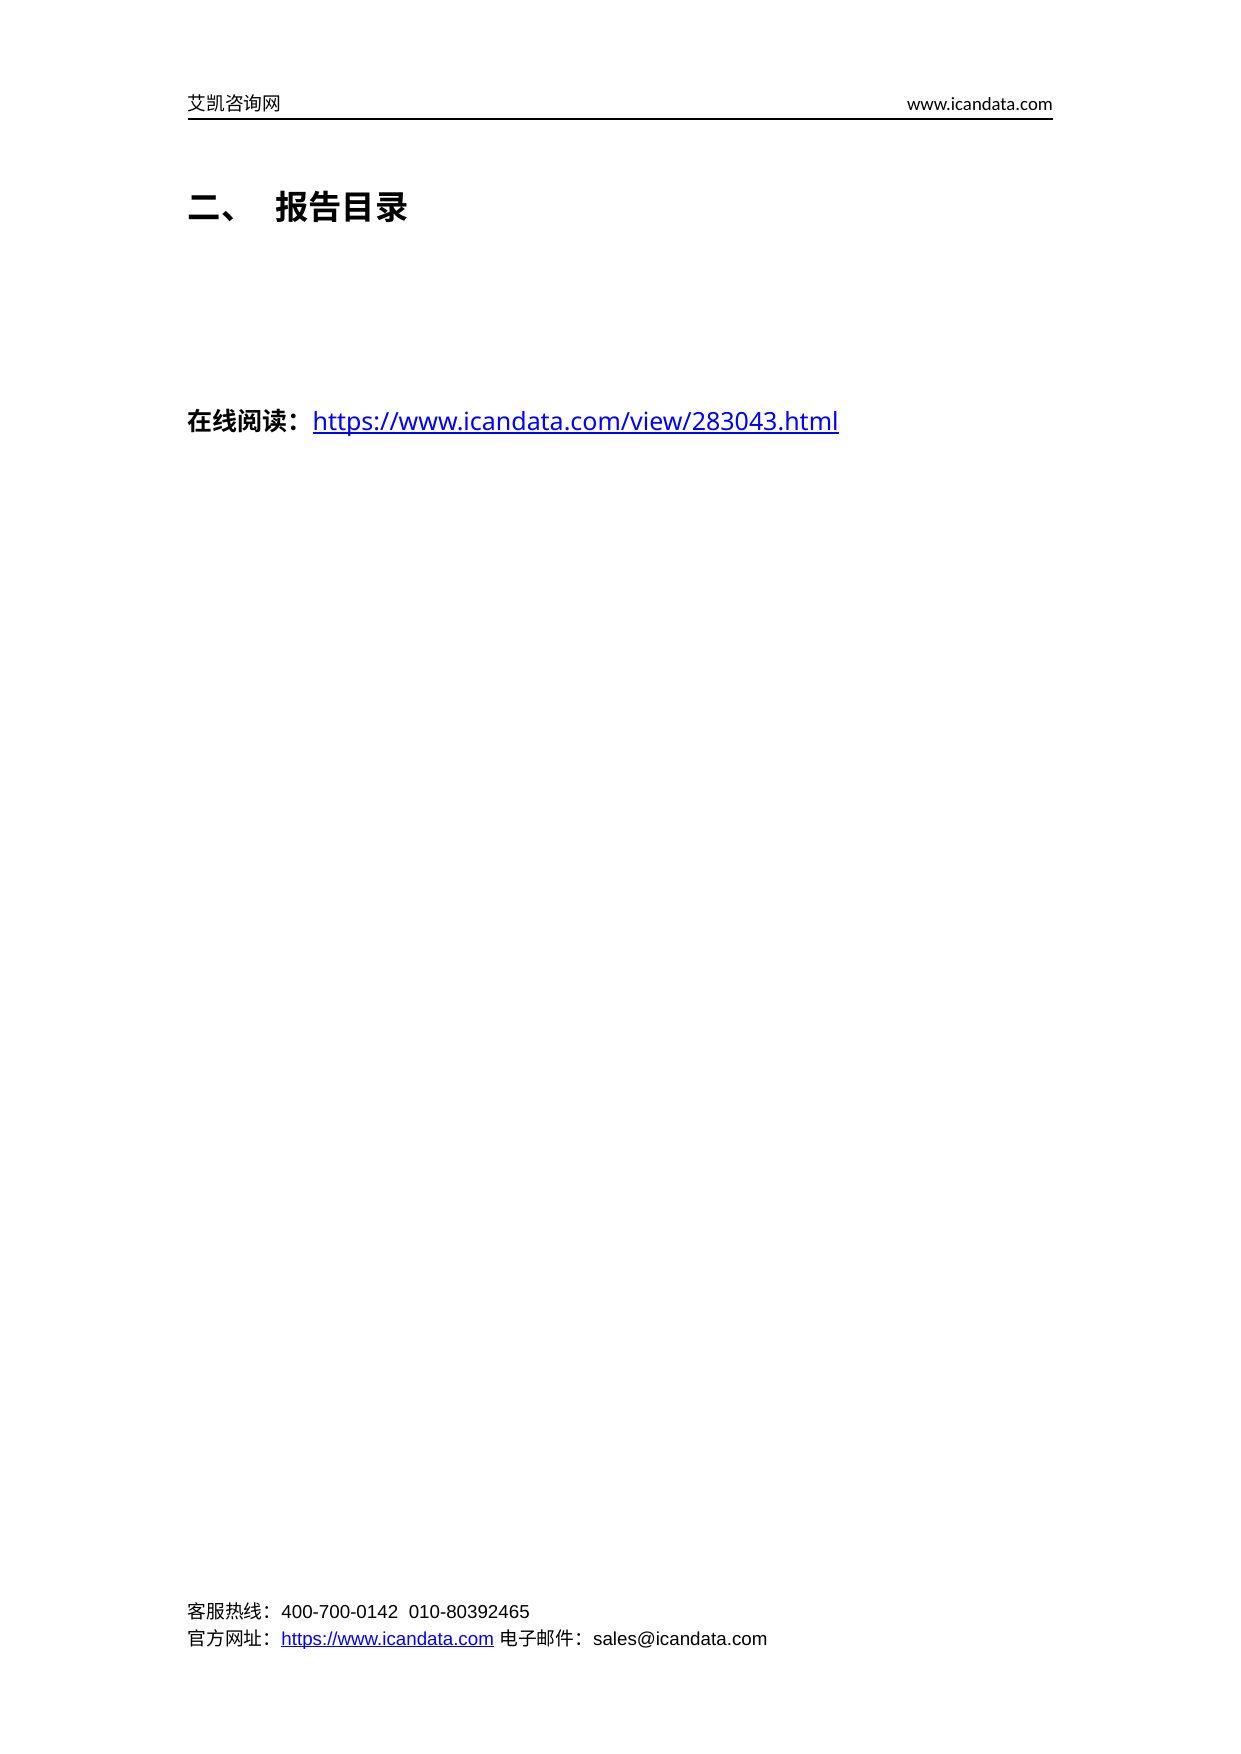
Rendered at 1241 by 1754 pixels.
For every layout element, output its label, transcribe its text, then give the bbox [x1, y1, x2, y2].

text 在线阅读：https://www.icandata.com/view/283043.html [187, 387, 1053, 452]
subtitle 报告目录 [187, 172, 1053, 237]
